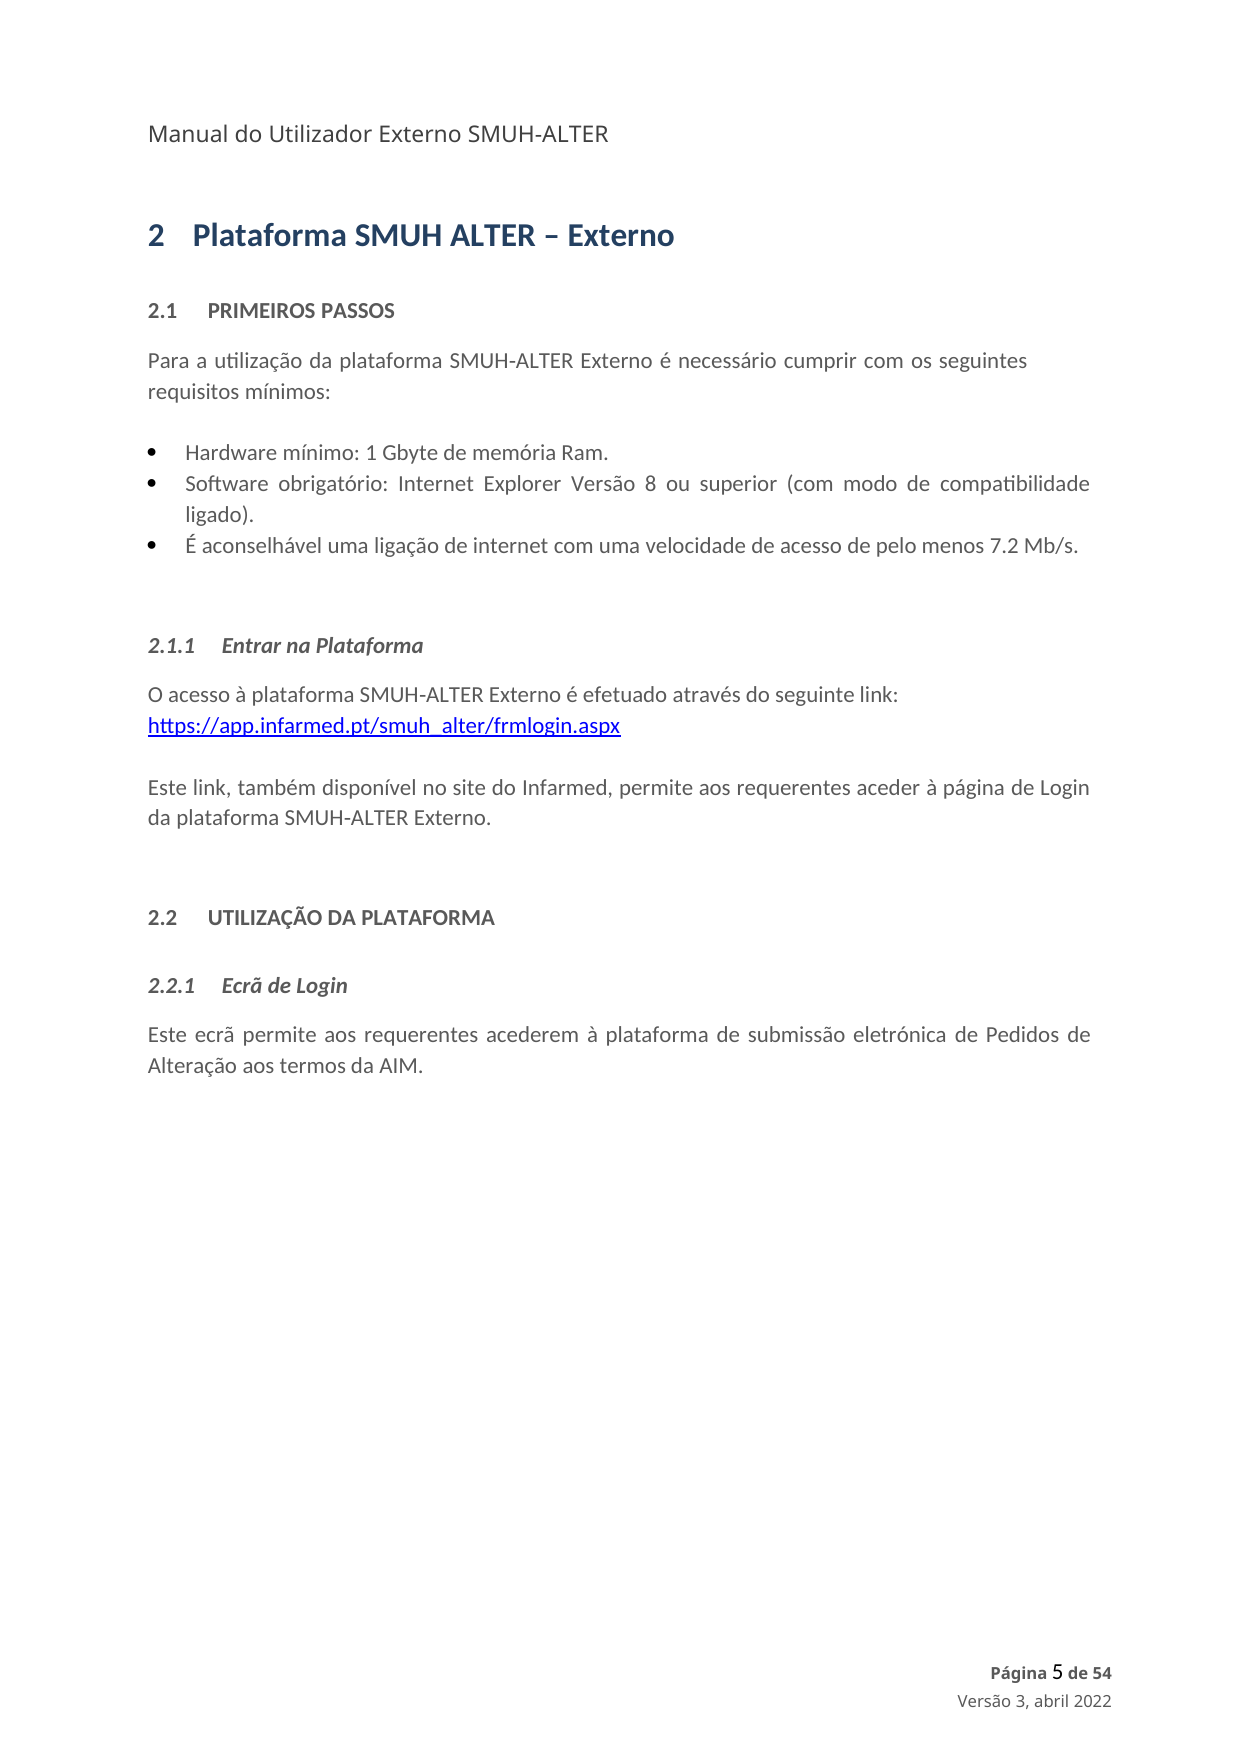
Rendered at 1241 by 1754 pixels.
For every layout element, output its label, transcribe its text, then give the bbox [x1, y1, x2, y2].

list É aconselhável uma ligação de internet com uma velocidade de acesso de pelo menos 7.2 Mb/s. [148, 530, 1171, 559]
list Software obrigatório: Internet Explorer Versão 8 ou superior (com modo de compatibilidade ligado). [148, 469, 1093, 528]
subtitle UTILIZAÇÃO DA PLATAFORMA [148, 903, 1171, 931]
subtitle Plataforma SMUH ALTER – Externo [148, 214, 1171, 255]
subtitle Entrar na Plataforma [148, 631, 1171, 659]
text Este link, também disponível no site do Infarmed, permite aos requerentes aceder à página de Login da plataforma SMUH‐ALTER Externo. [148, 773, 1095, 831]
text Para a utilização da plataforma SMUH‐ALTER Externo é necessário cumprir com os seguintes requisitos mínimos: [148, 346, 1095, 405]
text Este ecrã permite aos requerentes acederem à plataforma de submissão eletrónica de Pedidos de Alteração aos termos da AIM. [148, 1021, 1103, 1079]
text O acesso à plataforma SMUH‐ALTER Externo é efetuado através do seguinte link: https://app.infarmed.pt/smuh_alter/frmlogin.aspx [148, 681, 902, 739]
subtitle PRIMEIROS PASSOS [148, 297, 1171, 324]
list Hardware mínimo: 1 Gbyte de memória Ram. [148, 438, 1171, 466]
subtitle Ecrã de Login [148, 971, 1171, 999]
